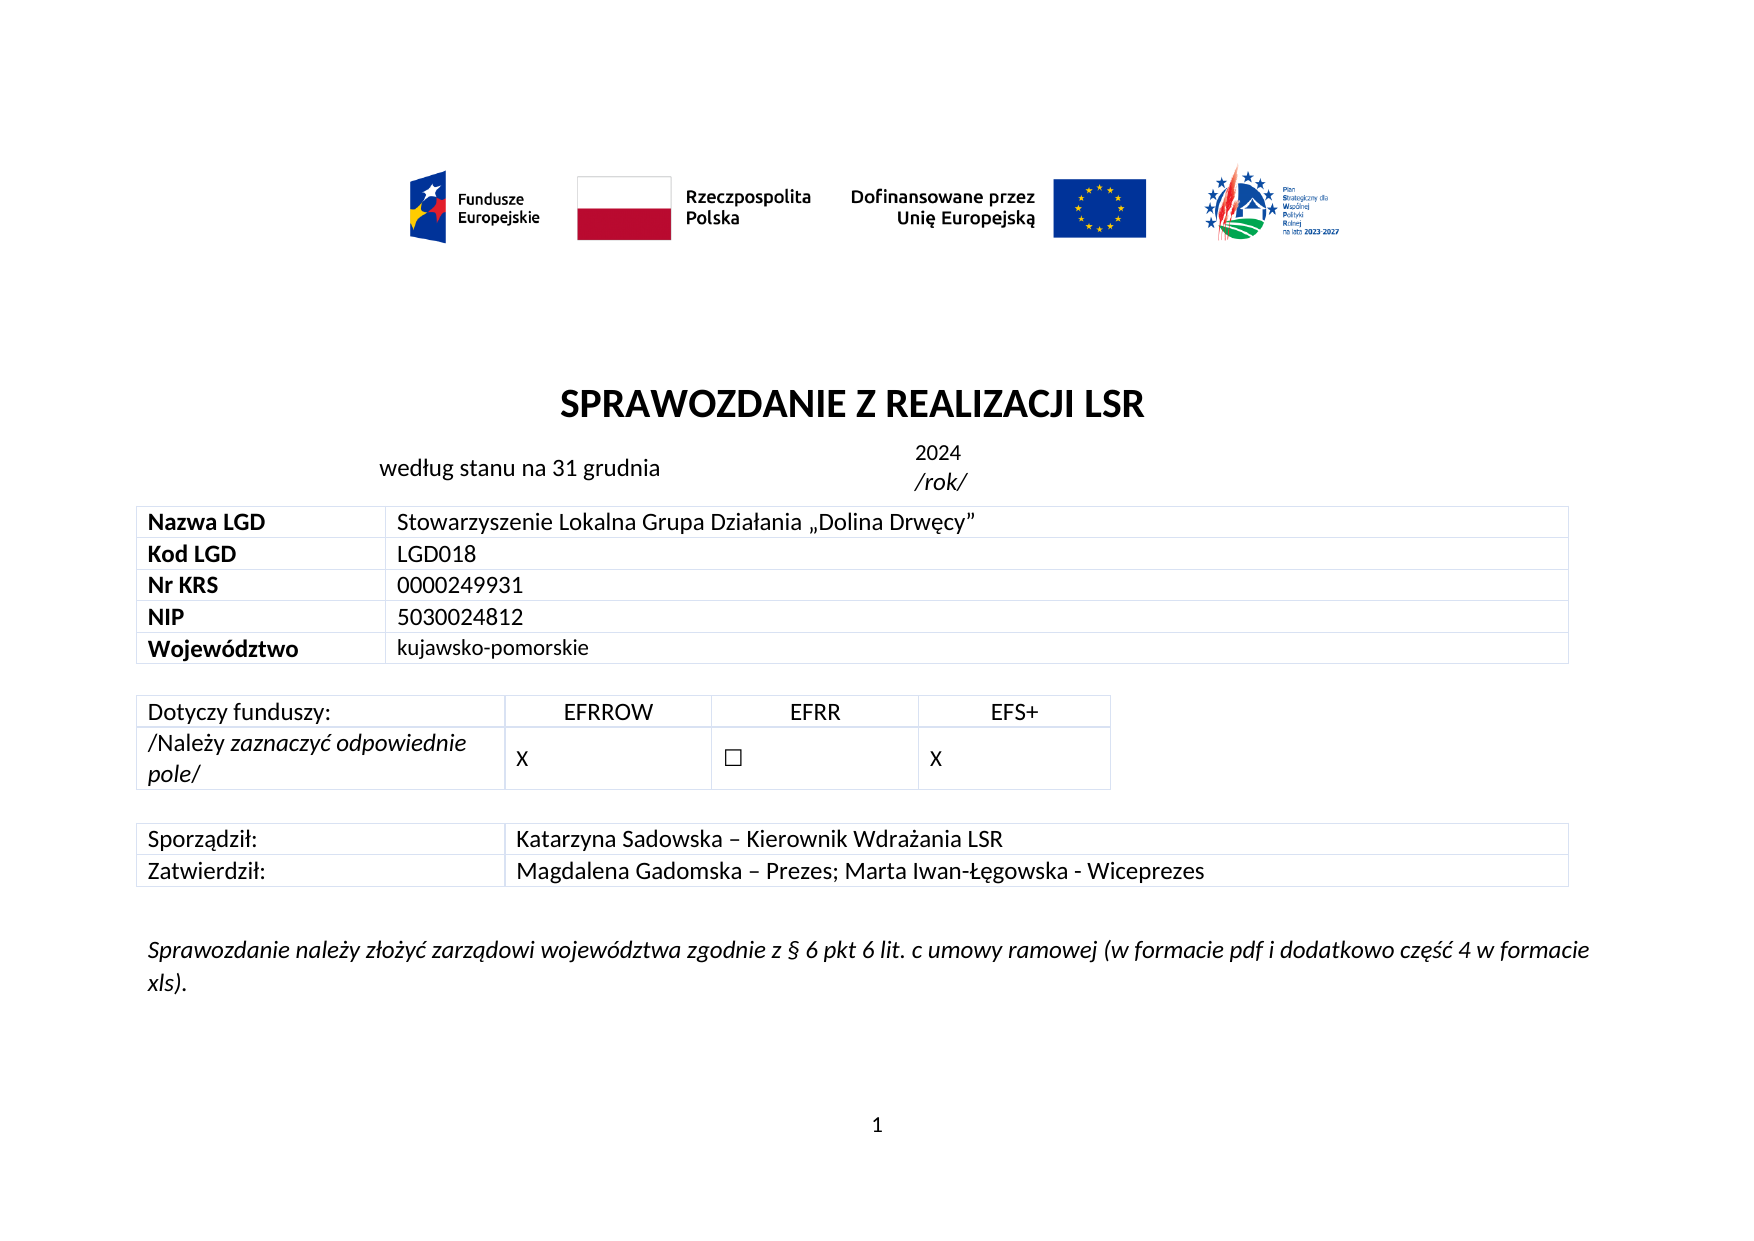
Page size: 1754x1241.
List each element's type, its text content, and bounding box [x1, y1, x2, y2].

table_cell LGD018 [386, 538, 1568, 569]
table_cell Nr KRS [137, 570, 385, 600]
table_cell NIP [137, 601, 385, 632]
text Sprawozdanie należy złożyć zarządowi województwa zgodnie z § 6 pkt 6 lit. c umowy ramowej (w formacie pdf i dodatkowo część 4 w formacie xls). [148, 934, 1606, 997]
table_cell 0000249931 [386, 570, 1568, 600]
table_header EFRR [712, 696, 918, 726]
table_cell Magdalena Gadomska – Prezes; Marta Iwan-Łęgowska - Wiceprezes [506, 855, 1568, 886]
table_header SPRAWOZDANIE Z REALIZACJI LSR [136, 326, 1569, 429]
picture [392, 147, 1362, 261]
table_cell /Należy zaznaczyć odpowiednie pole/ [137, 728, 504, 788]
table_cell Kod LGD [137, 538, 385, 569]
table_cell według stanu na 31 grudnia [136, 429, 903, 506]
table_cell 5030024812 [386, 601, 1568, 632]
table_header EFS+ [919, 696, 1110, 726]
table_header Sporządził: [137, 824, 504, 854]
table_header Dotyczy funduszy: [137, 696, 504, 726]
table_header EFRROW [506, 696, 711, 726]
table_cell Stowarzyszenie Lokalna Grupa Działania „Dolina Drwęcy” [386, 507, 1568, 537]
table_header Katarzyna Sadowska – Kierownik Wdrażania LSR [506, 824, 1568, 854]
table_cell Zatwierdził: [137, 855, 504, 886]
table_cell /rok/ [904, 429, 1569, 506]
table_cell Województwo [137, 633, 385, 663]
table_cell Nazwa LGD [137, 507, 385, 537]
